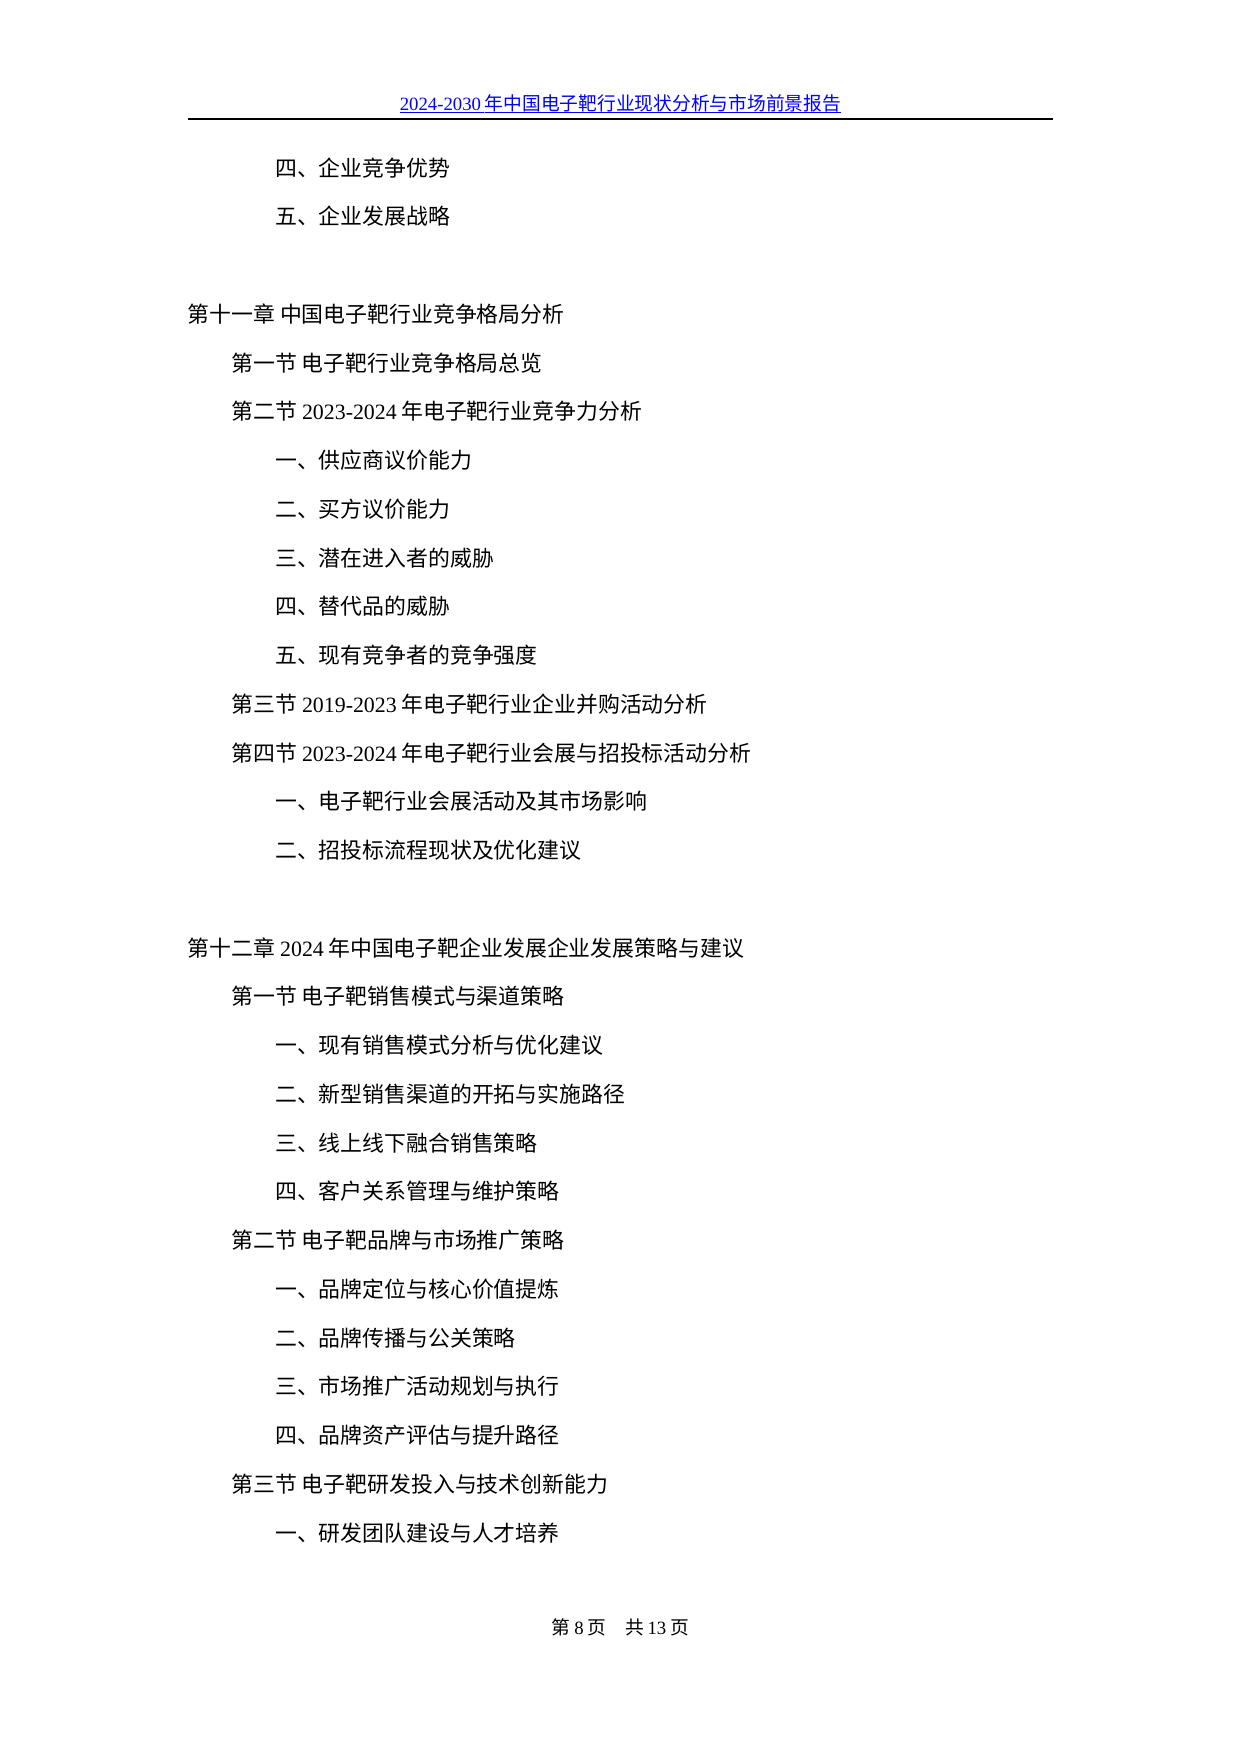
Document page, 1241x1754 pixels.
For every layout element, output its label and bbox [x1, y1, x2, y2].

text [187, 150, 1053, 1548]
